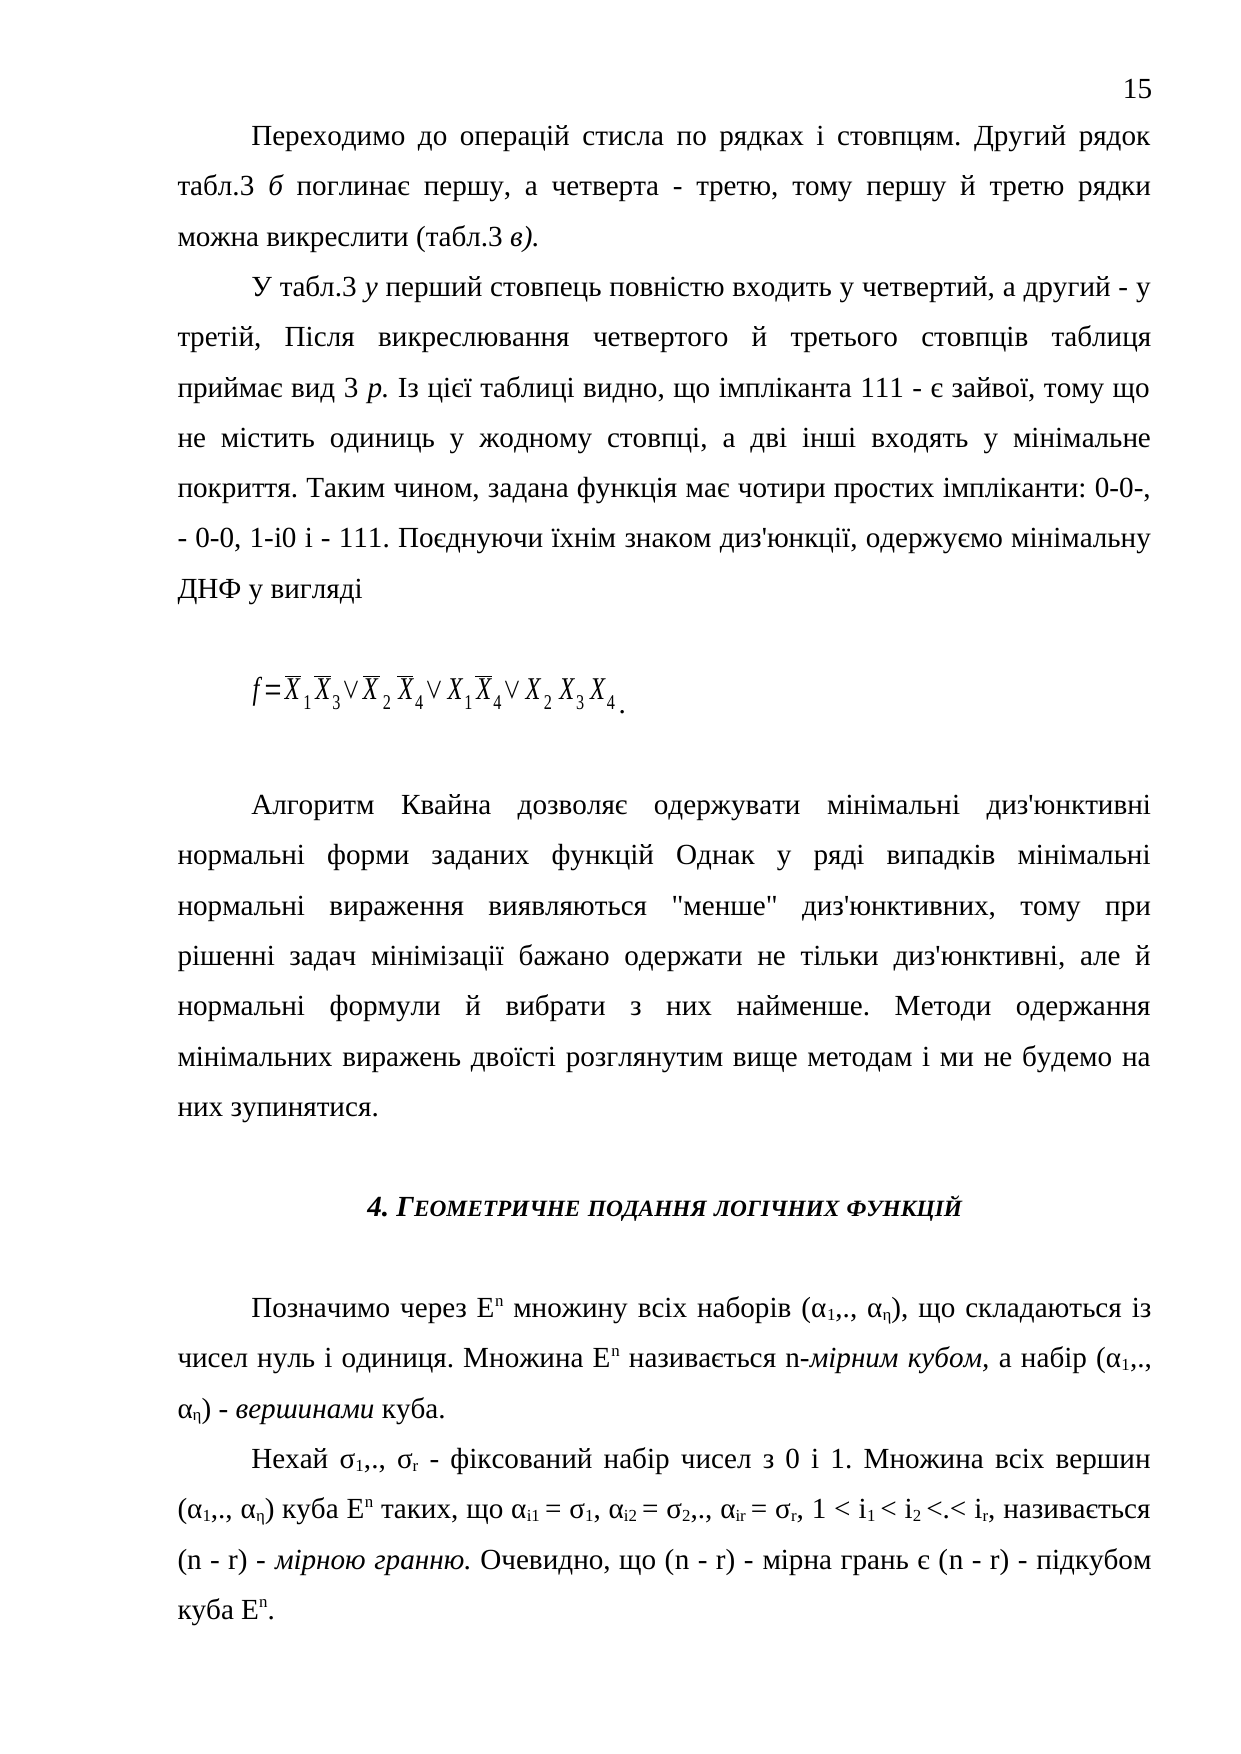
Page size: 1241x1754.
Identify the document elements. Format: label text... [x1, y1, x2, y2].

text Переходимо до операцій стисла по рядках і стовпцям. Другий рядок табл.3 б поглинає першу, а четверта - третю, тому першу й третю рядки можна викреслити (табл.3 в). [177, 118, 1152, 252]
text У табл.3 у перший стовпець повністю входить у четвертий, а другий - у третій, Після викреслювання четвертого й третього стовпців таблиця приймає вид 3 р. Із цієї таблиці видно, що імпліканта 111 - є зайвої, тому що не містить одиниць у жодному стовпці, а дві інші входять у мінімальне покриття. Таким чином, задана функція має чотири простих імпліканти: 0-0-, - 0-0, 1-і0 і - 111. Поєднуючи їхнім знаком диз'юнкції, одержуємо мінімальну ДНФ у вигляді [177, 269, 1152, 604]
subtitle 4. Геометричне подання логічних функцій [177, 1189, 1152, 1223]
text Алгоритм Квайна дозволяє одержувати мінімальні диз'юнктивні нормальні форми заданих функцій Однак у ряді випадків мінімальні нормальні вираження виявляються "менше" диз'юнктивних, тому при рішенні задач мінімізації бажано одержати не тільки диз'юнктивні, але й нормальні формули й вибрати з них найменше. Методи одержання мінімальних виражень двоїсті розглянутим вище методам і ми не будемо на них зупинятися. [177, 787, 1152, 1122]
text Нехай σ1,., σr - фіксований набір чисел з 0 і 1. Множина всіх вершин (α1,., αη) куба Еn таких, що αi1 = σ1, αi2 = σ2,., αir = σr, 1 < i1 < i2 <.< ir, називається (n - r) - мірною гранню. Очевидно, що (n - r) - мірна грань є (n - r) - підкубом куба Еn. [177, 1441, 1152, 1626]
text . [177, 672, 1152, 720]
text Позначимо через Еn множину всіх наборів (α1,., αη), що складаються із чисел нуль і одиниця. Множина Еn називається n-мірним кубом, а набір (α1,., αη) - вершинами куба. [177, 1290, 1152, 1424]
